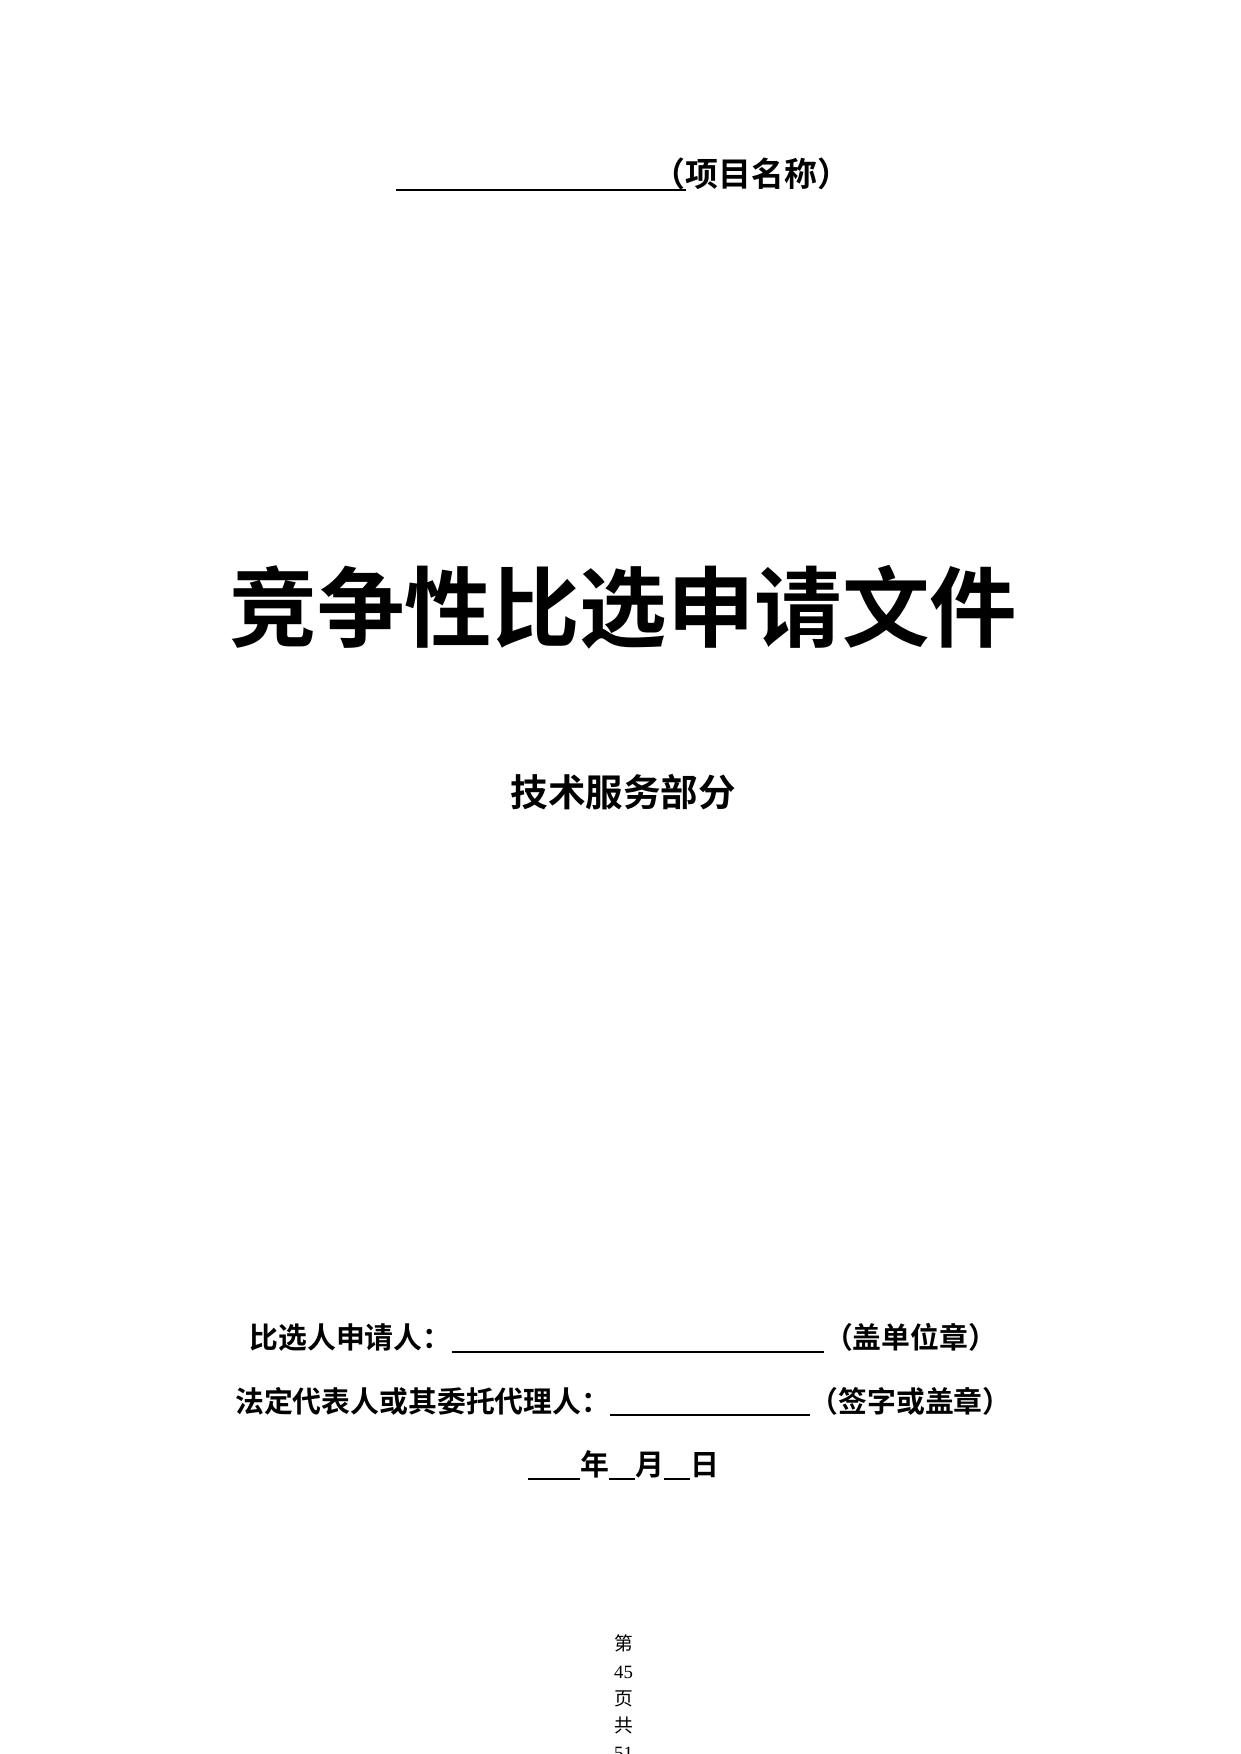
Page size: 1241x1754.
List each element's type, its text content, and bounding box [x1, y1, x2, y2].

text 年 月 日 [148, 1442, 1098, 1484]
text 法定代表人或其委托代理人： （签字或盖章） [148, 1378, 1098, 1420]
text （项目名称） [148, 148, 1098, 196]
text 技术服务部分 [148, 763, 1098, 817]
text 竞争性比选申请文件 [148, 538, 1098, 665]
text 比选人申请人： （盖单位章） [148, 1315, 1098, 1357]
